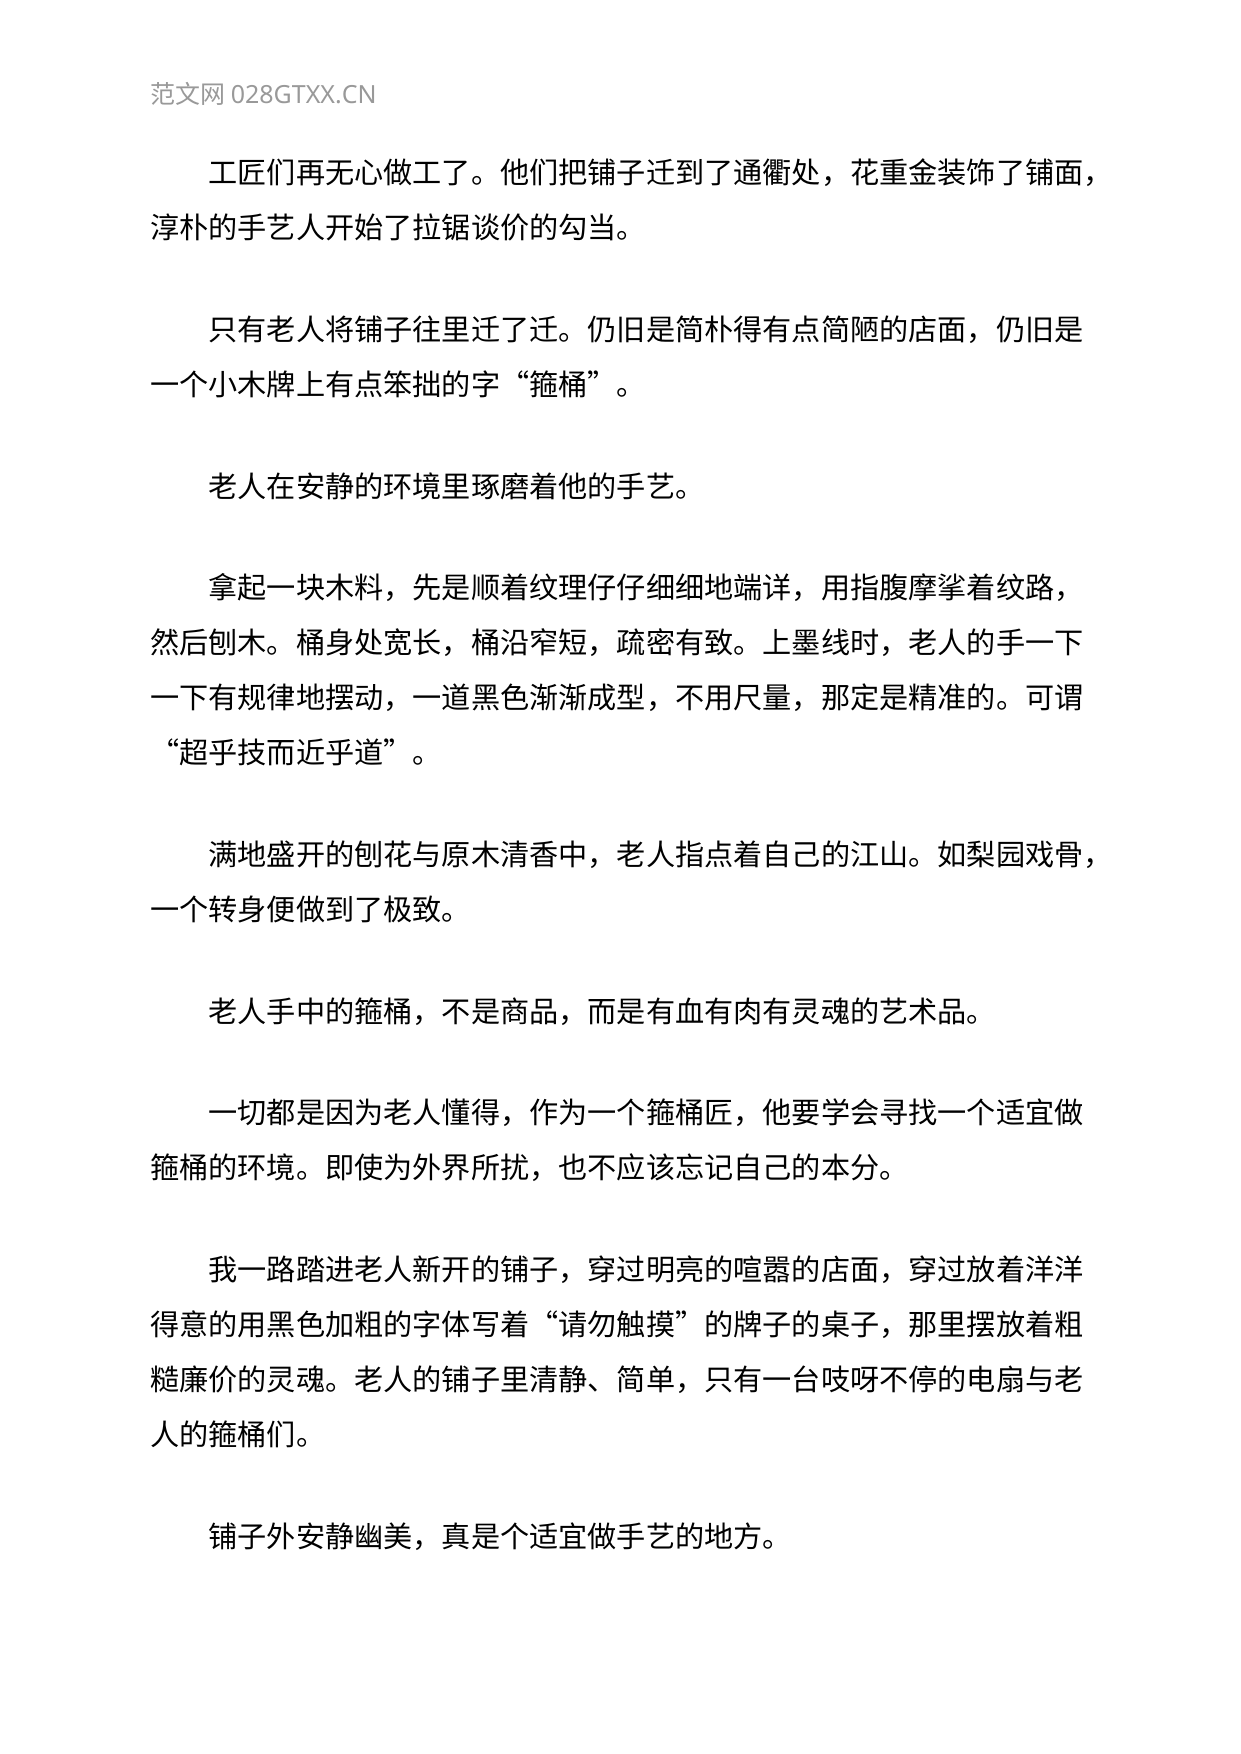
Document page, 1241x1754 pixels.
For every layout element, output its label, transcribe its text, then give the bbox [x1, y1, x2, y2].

text 一切都是因为老人懂得，作为一个箍桶匠，他要学会寻找一个适宜做箍桶的环境。即使为外界所扰，也不应该忘记自己的本分。 [150, 1090, 1090, 1187]
text 我一路踏进老人新开的铺子，穿过明亮的喧嚣的店面，穿过放着洋洋得意的用黑色加粗的字体写着“请勿触摸”的牌子的桌子，那里摆放着粗糙廉价的灵魂。老人的铺子里清静、简单，只有一台吱呀不停的电扇与老人的箍桶们。 [150, 1247, 1090, 1454]
text 只有老人将铺子往里迁了迁。仍旧是简朴得有点简陋的店面，仍旧是一个小木牌上有点笨拙的字“箍桶”。 [150, 307, 1090, 404]
text 老人手中的箍桶，不是商品，而是有血有肉有灵魂的艺术品。 [150, 988, 1090, 1031]
text 工匠们再无心做工了。他们把铺子迁到了通衢处，花重金装饰了铺面，淳朴的手艺人开始了拉锯谈价的勾当。 [150, 150, 1090, 247]
text 铺子外安静幽美，真是个适宜做手艺的地方。 [150, 1513, 1090, 1555]
text 拿起一块木料，先是顺着纹理仔仔细细地端详，用指腹摩挲着纹路，然后刨木。桶身处宽长，桶沿窄短，疏密有致。上墨线时，老人的手一下一下有规律地摆动，一道黑色渐渐成型，不用尺量，那定是精准的。可谓“超乎技而近乎道”。 [150, 565, 1090, 772]
text 老人在安静的环境里琢磨着他的手艺。 [150, 463, 1090, 506]
text 满地盛开的刨花与原木清香中，老人指点着自己的江山。如梨园戏骨，一个转身便做到了极致。 [150, 832, 1090, 929]
